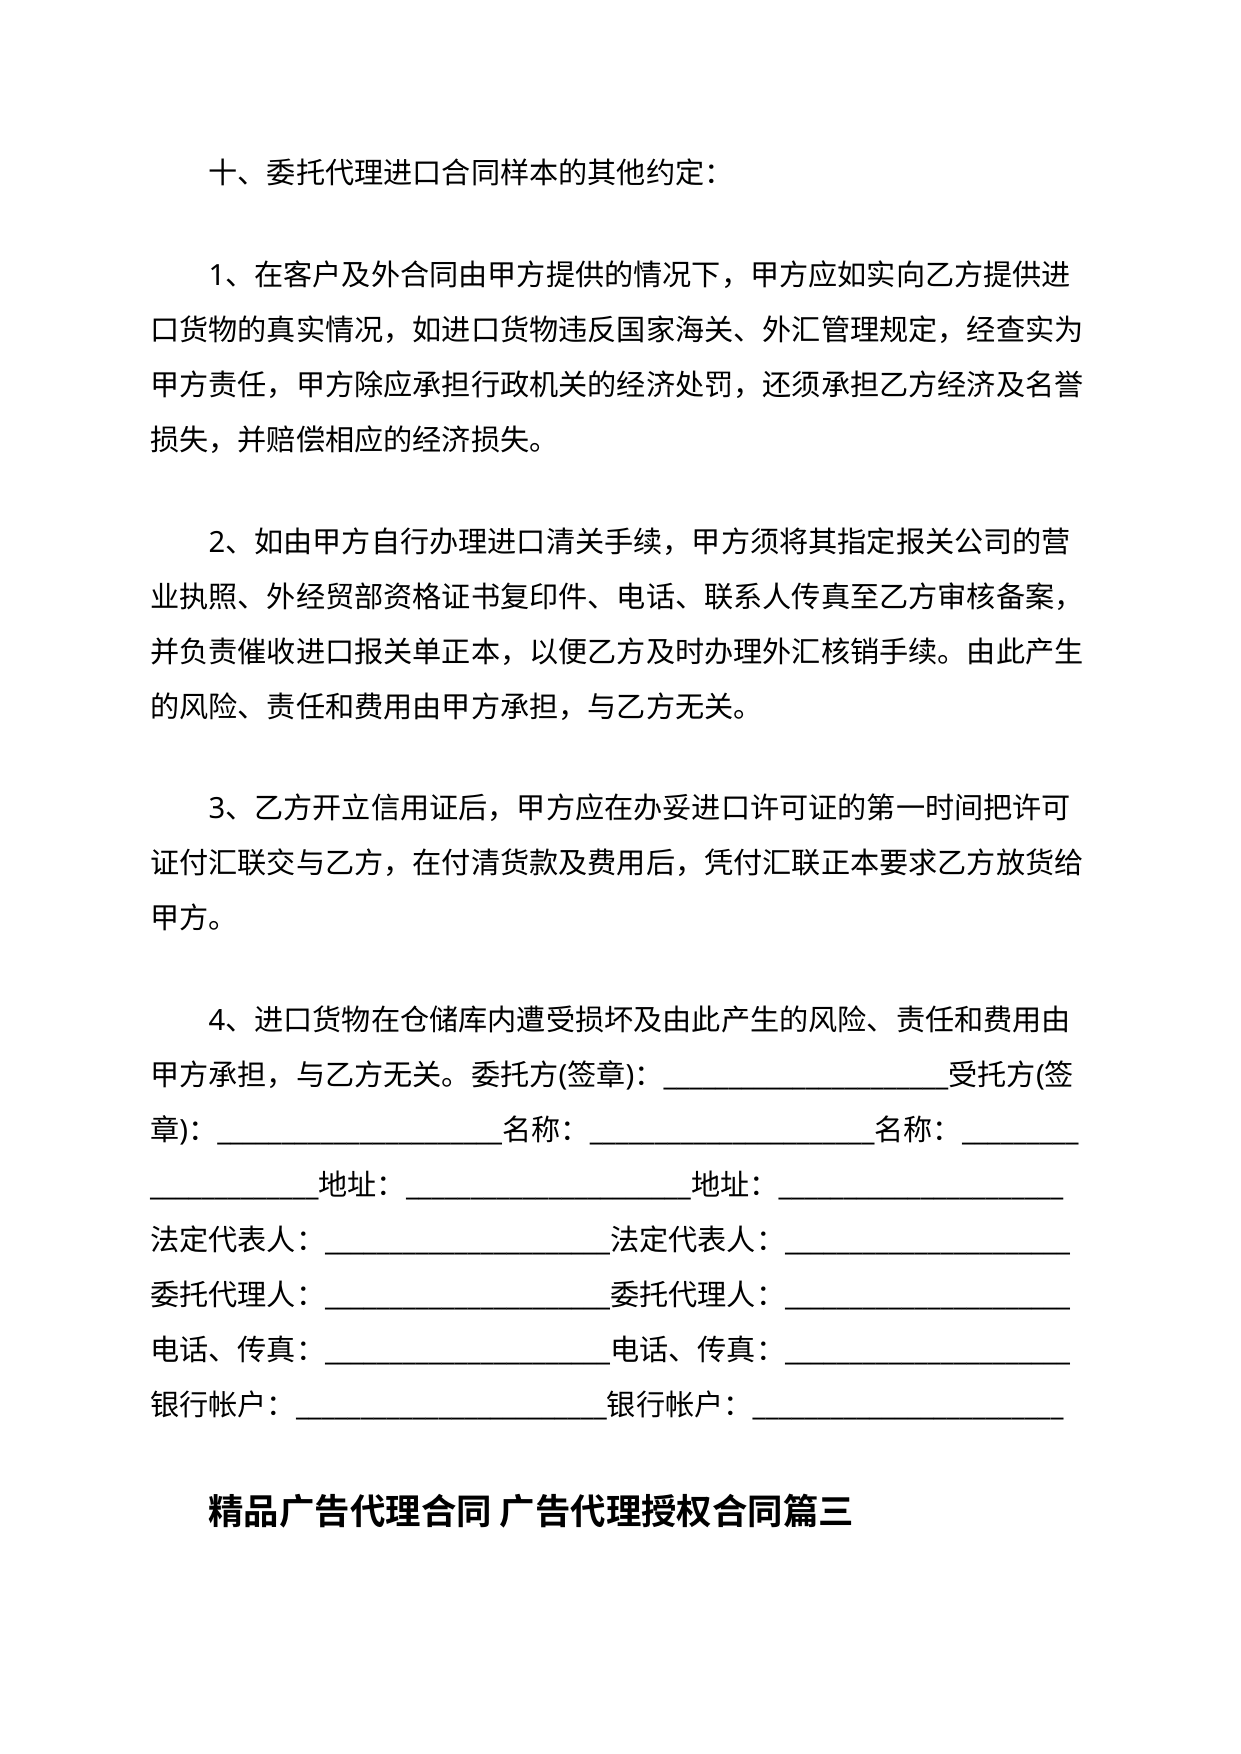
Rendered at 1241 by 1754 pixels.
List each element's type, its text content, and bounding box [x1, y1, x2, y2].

text 精品广告代理合同 广告代理授权合同篇三 [150, 1483, 1090, 1535]
text 2、如由甲方自行办理进口清关手续，甲方须将其指定报关公司的营业执照、外经贸部资格证书复印件、电话、联系人传真至乙方审核备案，并负责催收进口报关单正本，以便乙方及时办理外汇核销手续。由此产生的风险、责任和费用由甲方承担，与乙方无关。 [150, 518, 1090, 725]
text 3、乙方开立信用证后，甲方应在办妥进口许可证的第一时间把许可证付汇联交与乙方，在付清货款及费用后，凭付汇联正本要求乙方放货给甲方。 [150, 785, 1090, 937]
text 4、进口货物在仓储库内遭受损坏及由此产生的风险、责任和费用由甲方承担，与乙方无关。委托方(签章)：______________________受托方(签章)：______________________名称：______________________名称：______________________地址：______________________地址：______________________法定代表人：______________________法定代表人：______________________委托代理人：______________________委托代理人：______________________电话、传真：______________________电话、传真：______________________银行帐户：________________________银行帐户：________________________ [150, 997, 1090, 1424]
text 十、委托代理进口合同样本的其他约定： [150, 150, 1090, 192]
text 1、在客户及外合同由甲方提供的情况下，甲方应如实向乙方提供进口货物的真实情况，如进口货物违反国家海关、外汇管理规定，经查实为甲方责任，甲方除应承担行政机关的经济处罚，还须承担乙方经济及名誉损失，并赔偿相应的经济损失。 [150, 252, 1090, 459]
